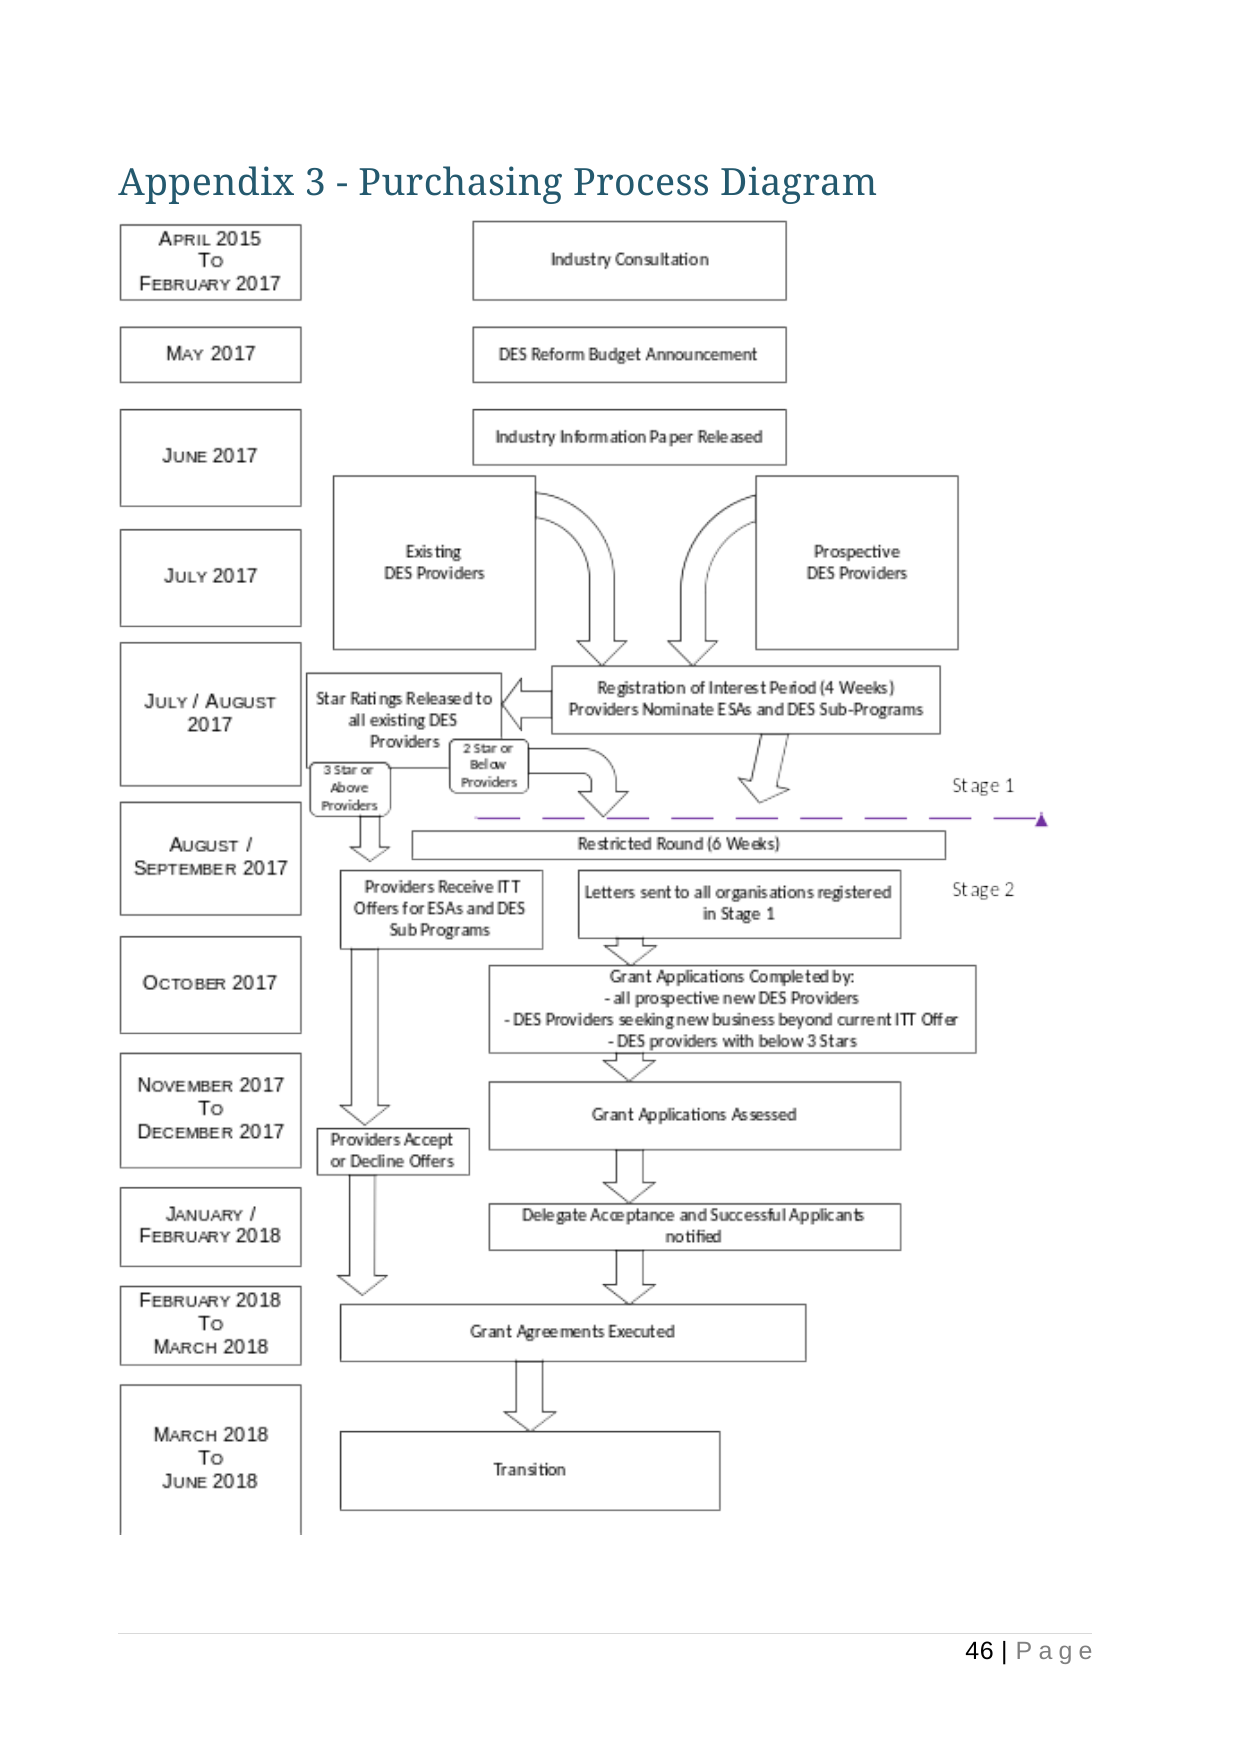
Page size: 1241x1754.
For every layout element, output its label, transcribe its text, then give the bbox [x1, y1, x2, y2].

subtitle Appendix 3 - Purchasing Process Diagram [118, 156, 1092, 207]
